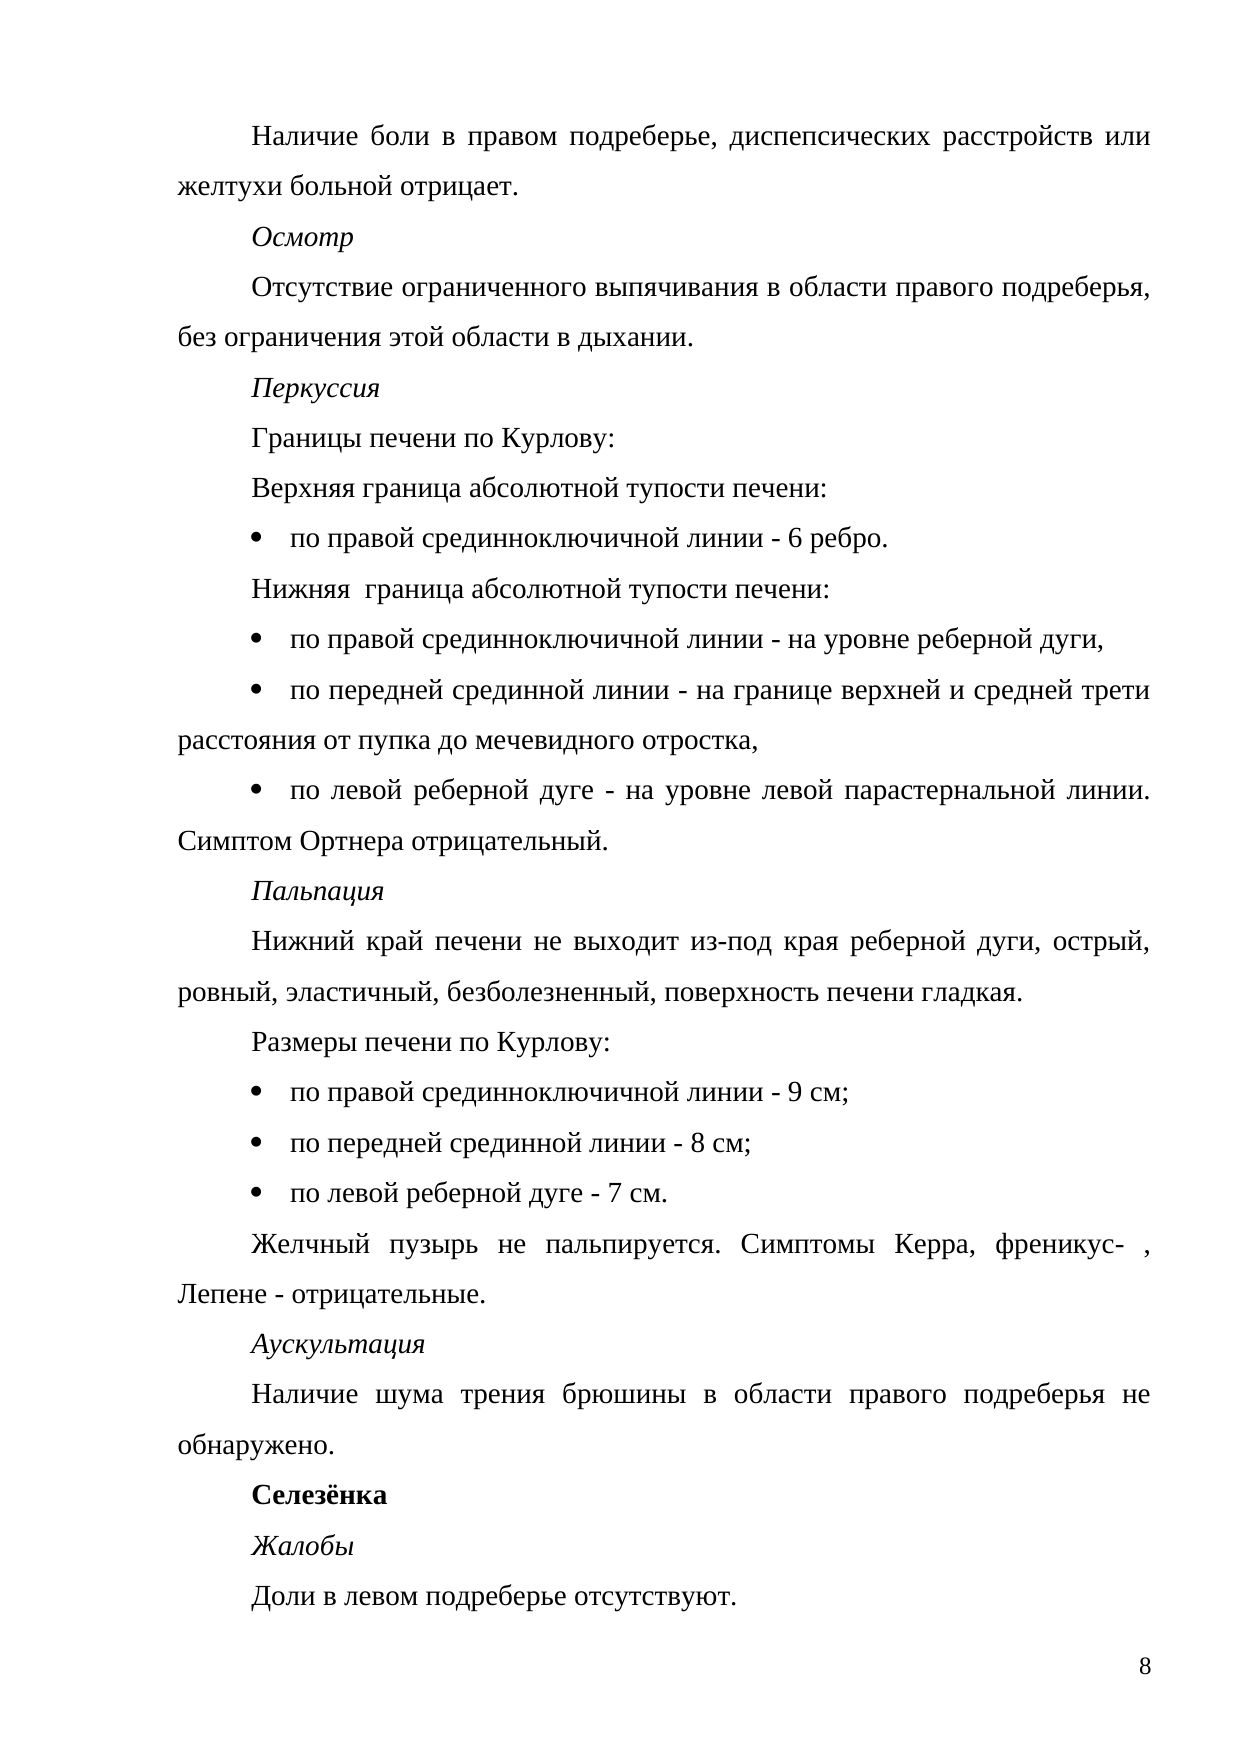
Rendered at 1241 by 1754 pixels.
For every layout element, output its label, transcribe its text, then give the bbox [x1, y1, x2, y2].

text Доли в левом подреберье отсутствуют. [177, 1578, 1152, 1611]
list по левой реберной дуге - 7 см. [177, 1175, 1152, 1209]
list по правой срединноключичной линии - 9 см; [177, 1074, 1152, 1108]
text Нижняя граница абсолютной тупости печени: [177, 571, 1152, 604]
list по правой срединноключичной линии - на уровне реберной дуги, [177, 621, 1152, 655]
text Жалобы [177, 1528, 1152, 1561]
text Размеры печени по Курлову: [177, 1024, 1152, 1058]
text Нижний край печени не выходит из-под края реберной дуги, острый, ровный, эластичный, безболезненный, поверхность печени гладкая. [177, 923, 1152, 1007]
text Осмотр [177, 219, 1152, 252]
text Верхняя граница абсолютной тупости печени: [177, 470, 1152, 504]
list по передней срединной линии - 8 см; [177, 1125, 1152, 1158]
list по правой срединноключичной линии - 6 ребро. [177, 521, 1152, 554]
list по передней срединной линии - на границе верхней и средней трети расстояния от пупка до мечевидного отростка, [177, 672, 1152, 756]
text Желчный пузырь не пальпируется. Симптомы Керра, френикус- , Лепене - отрицательные. [177, 1226, 1152, 1309]
list по левой реберной дуге - на уровне левой парастернальной линии. Симптом Ортнера отрицательный. [177, 772, 1152, 856]
text Селезёнка [177, 1477, 1152, 1511]
text Отсутствие ограниченного выпячивания в области правого подреберья, без ограничения этой области в дыхании. [177, 269, 1152, 353]
text Перкуссия [177, 370, 1152, 403]
text Пальпация [177, 873, 1152, 907]
text Наличие боли в правом подреберье, диспепсических расстройств или желтухи больной отрицает. [177, 118, 1152, 202]
text Наличие шума трения брюшины в области правого подреберья не обнаружено. [177, 1377, 1152, 1461]
text Границы печени по Курлову: [177, 420, 1152, 453]
text Аускультация [177, 1326, 1152, 1360]
